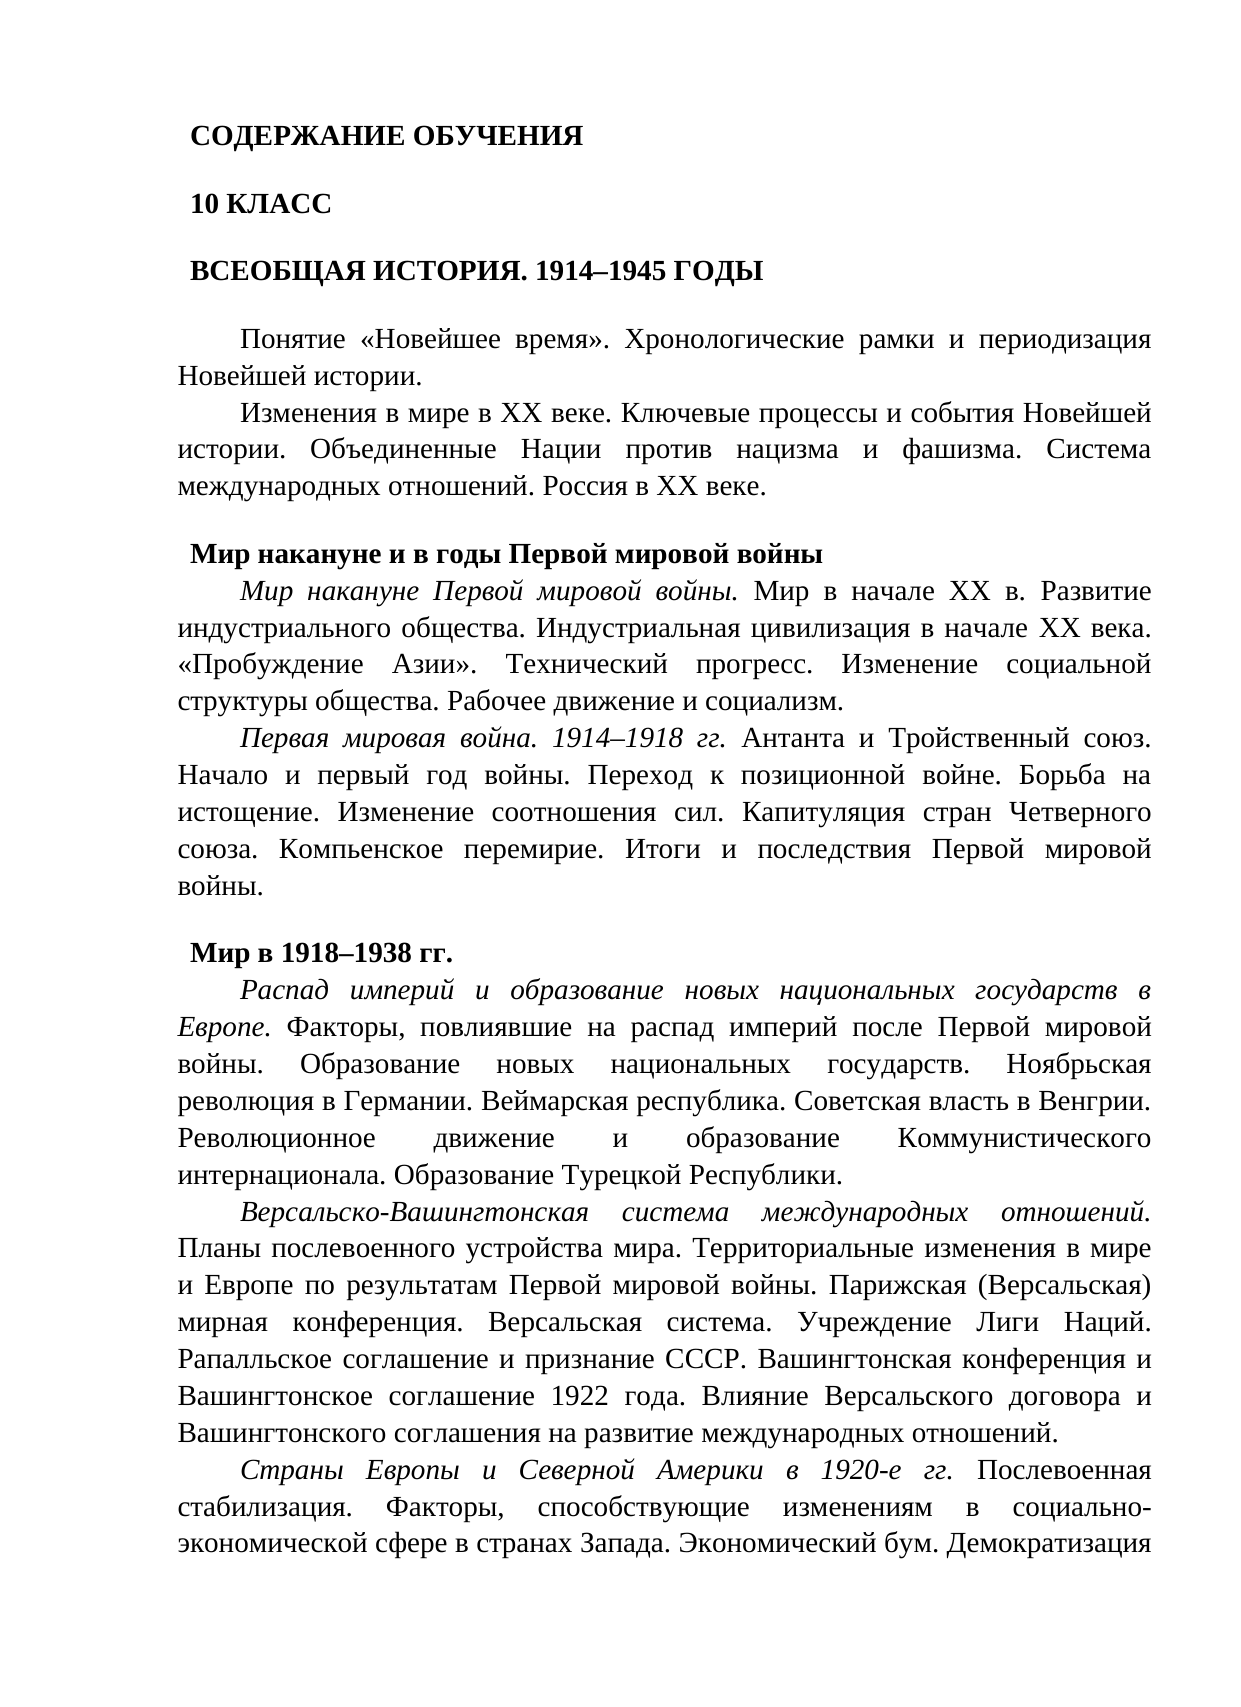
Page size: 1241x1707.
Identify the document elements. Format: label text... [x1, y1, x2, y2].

text Мир накануне Первой мировой войны. Мир в начале ХХ в. Развитие индустриального общества. Индустриальная цивилизация в начале XX века. «Пробуждение Азии». Технический прогресс. Изменение социальной структуры общества. Рабочее движение и социализм. [177, 573, 1152, 717]
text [177, 1452, 1152, 1559]
text ВСЕОБЩАЯ ИСТОРИЯ. 1914–1945 ГОДЫ [190, 253, 1152, 287]
text Распад империй и образование новых национальных государств в Европе. Факторы, повлиявшие на распад империй после Первой мировой войны. Образование новых национальных государств. Ноябрьская революция в Германии. Веймарская республика. Советская власть в Венгрии. Революционное движение и образование Коммунистического интернационала. Образование Турецкой Республики. [177, 972, 1152, 1190]
text ​СОДЕРЖАНИЕ ОБУЧЕНИЯ [190, 118, 1152, 152]
text Версальско-Вашингтонская система международных отношений. Планы послевоенного устройства мира. Территориальные изменения в мире и Европе по результатам Первой мировой войны. Парижская (Версальская) мирная конференция. Версальская система. Учреждение Лиги Наций. Рапалльское соглашение и признание СССР. Вашингтонская конференция и Вашингтонское соглашение 1922 года. Влияние Версальского договора и Вашингтонского соглашения на развитие международных отношений. [177, 1194, 1152, 1448]
text Мир в 1918–1938 гг. [190, 936, 1152, 969]
text Изменения в мире в ХХ веке. Ключевые процессы и события Новейшей истории. Объединенные Нации против нацизма и фашизма. Система международных отношений. Россия в XX веке. [177, 395, 1152, 502]
text Понятие «Новейшее время». Хронологические рамки и периодизация Новейшей истории. [177, 321, 1152, 391]
text 10 КЛАСС [190, 186, 1152, 219]
text Первая мировая война. 1914–1918 гг. Антанта и Тройственный союз. Начало и первый год войны. Переход к позиционной войне. Борьба на истощение. Изменение соотношения сил. Капитуляция стран Четверного союза. Компьенское перемирие. Итоги и последствия Первой мировой войны. [177, 720, 1152, 901]
text Мир накануне и в годы Первой мировой войны [190, 536, 1152, 569]
